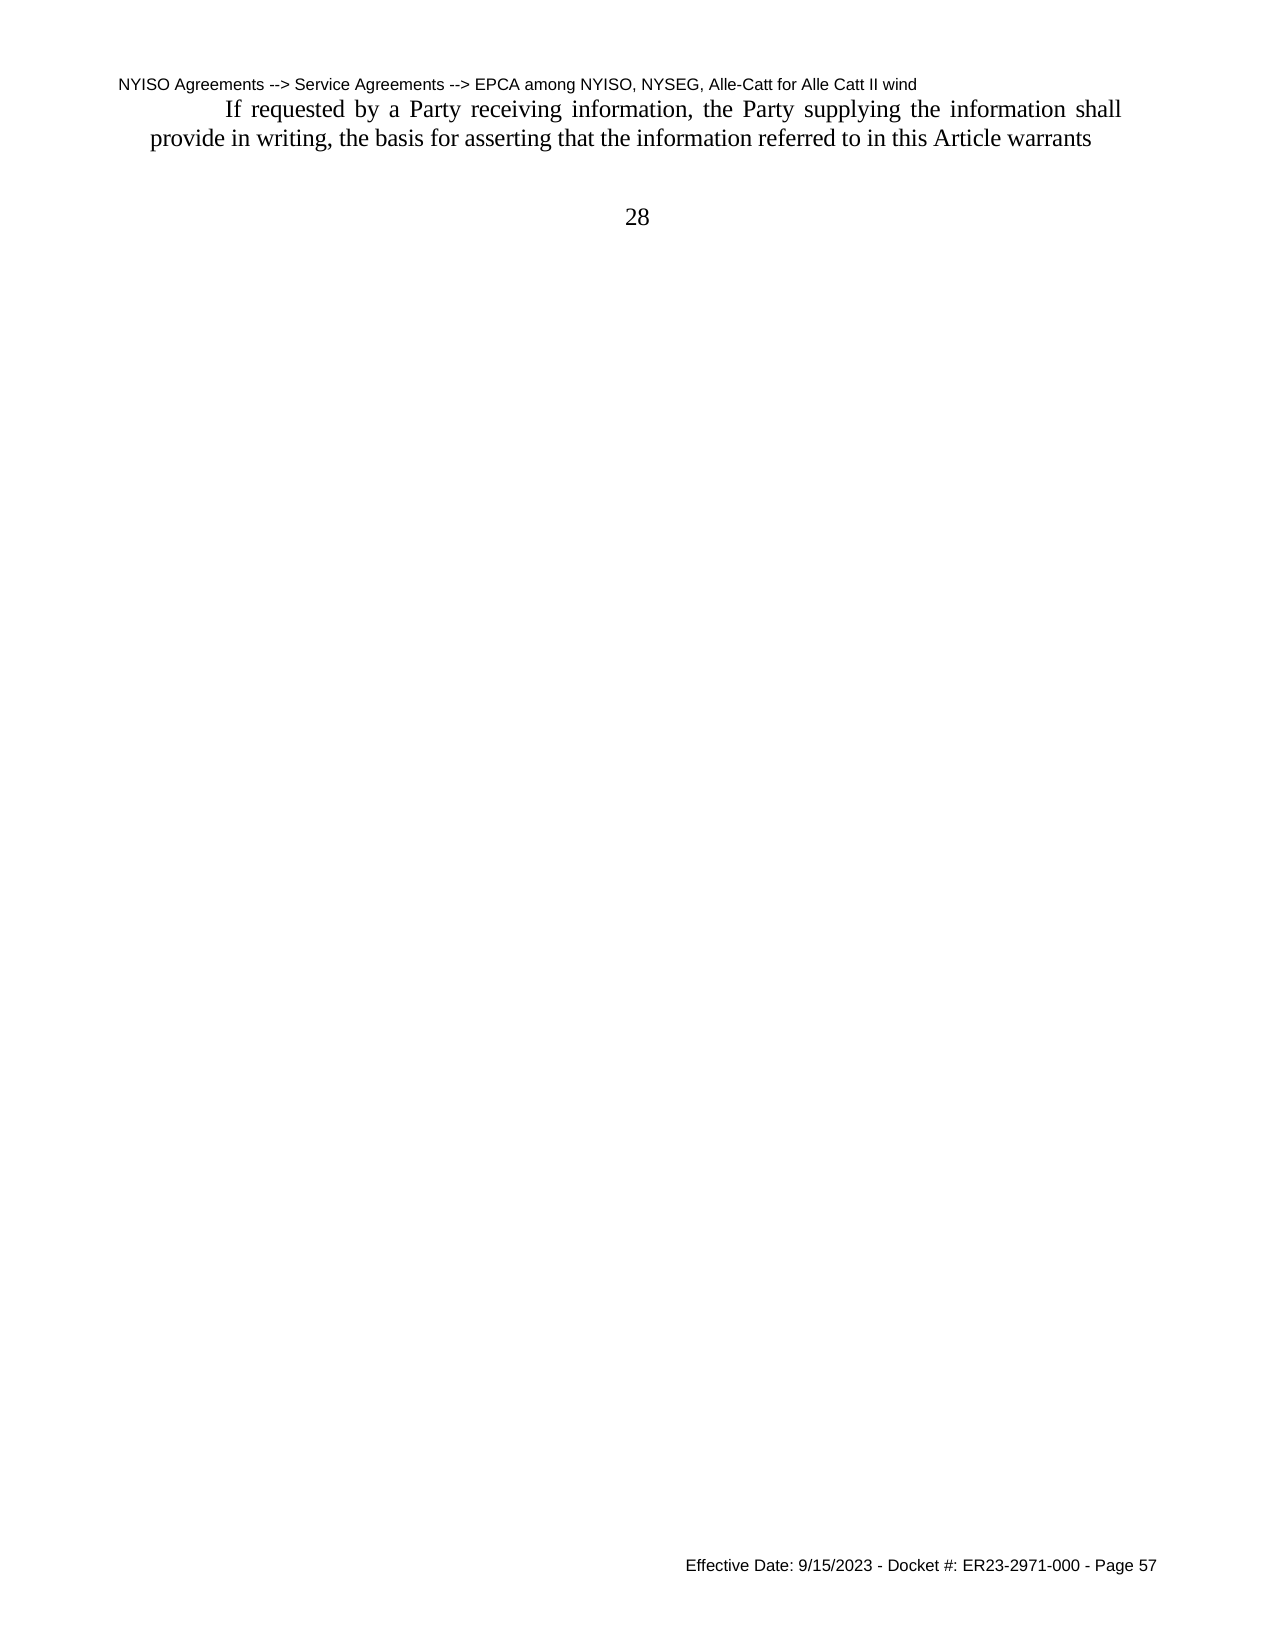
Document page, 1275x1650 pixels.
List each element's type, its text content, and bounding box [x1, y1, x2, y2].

text 28 [625, 203, 1275, 232]
text If requested by a Party receiving information, the Party supplying the information shall provide in writing, the basis for asserting that the information referred to in this Article warrants [150, 94, 1132, 152]
